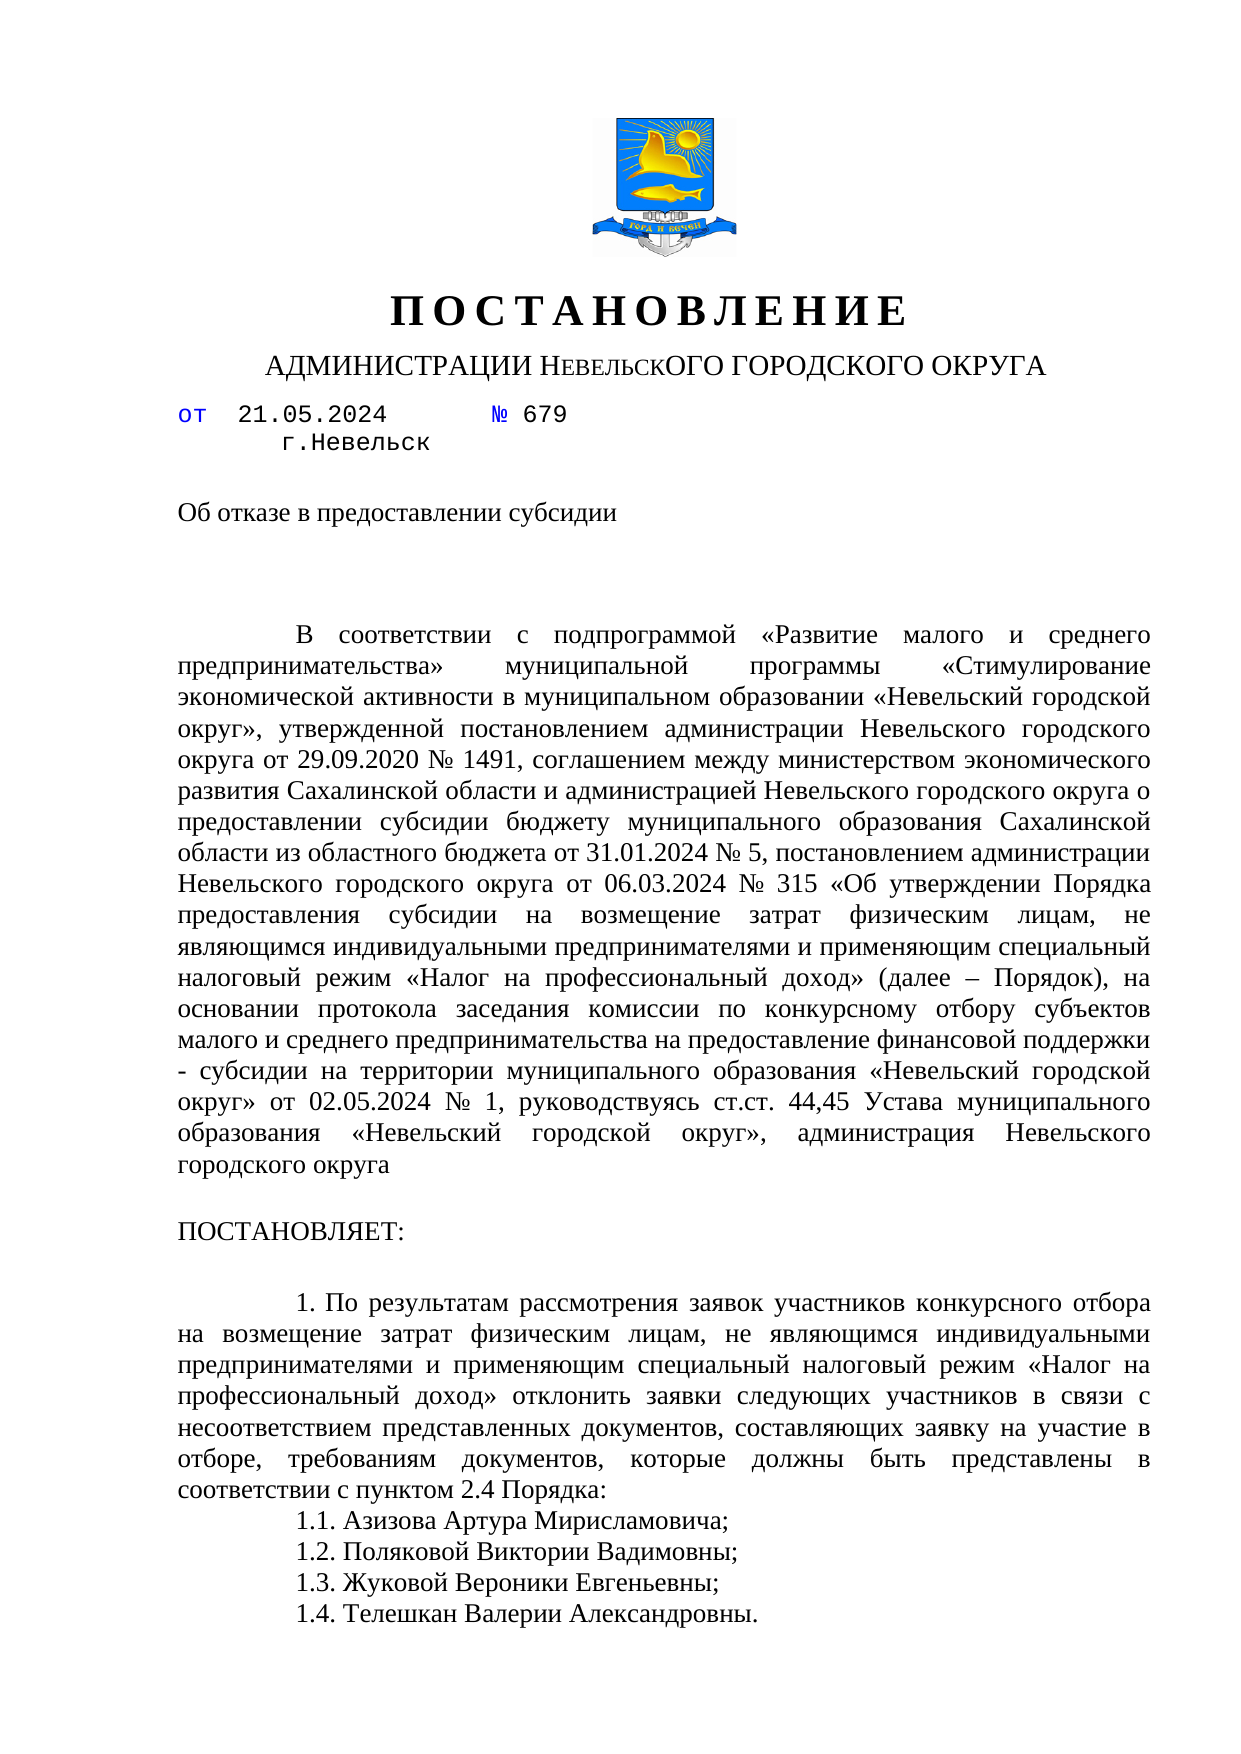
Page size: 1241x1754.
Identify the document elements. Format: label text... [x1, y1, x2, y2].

table_header ПОСТАНОВЛЕНИЕ АДМИНИСТРАЦИИ НевельскОГО ГОРОДСКОГО ОКРУГА [174, 285, 1137, 402]
text 1. По результатам рассмотрения заявок участников конкурсного отбора на возмещение затрат физическим лицам, не являющимся индивидуальными предпринимателями и применяющим специальный налоговый режим «Налог на профессиональный доход» отклонить заявки следующих участников в связи с несоответствием представленных документов, составляющих заявку на участие в отборе, требованиям документов, которые должны быть представлены в соответствии с пунктом 2.4 Порядка: [177, 1286, 1152, 1504]
text 1.4. Телешкан Валерии Александровны. [177, 1597, 1152, 1629]
text 1.3. Жуковой Вероники Евгеньевны; [177, 1566, 1152, 1597]
table_header Об отказе в предоставлении субсидии [174, 496, 642, 618]
text ПОСТАНОВЛЯЕТ: [177, 1214, 1152, 1246]
picture [592, 118, 737, 257]
table_cell от 21.05.2024 № 679 г.Невельск [174, 402, 1137, 462]
text 1.1. Азизова Артура Мирисламовича; [177, 1504, 1152, 1535]
text 1.2. Поляковой Виктории Вадимовны; [177, 1535, 1152, 1566]
text В соответствии с подпрограммой «Развитие малого и среднего предпринимательства» муниципальной программы «Стимулирование экономической активности в муниципальном образовании «Невельский городской округ», утвержденной постановлением администрации Невельского городского округа от 29.09.2020 № 1491, соглашением между министерством экономического развития Сахалинской области и администрацией Невельского городского округа о предоставлении субсидии бюджету муниципального образования Сахалинской области из областного бюджета от 31.01.2024 № 5, постановлением администрации Невельского городского округа от 06.03.2024 № 315 «Об утверждении Порядка предоставления субсидии на возмещение затрат физическим лицам, не являющимся индивидуальными предпринимателями и применяющим специальный налоговый режим «Налог на профессиональный доход» (далее – Порядок), на основании протокола заседания комиссии по конкурсному отбору субъектов малого и среднего предпринимательства на предоставление финансовой поддержки - субсидии на территории муниципального образования «Невельский городской округ» от 02.05.2024 № 1, руководствуясь ст.ст. 44,45 Устава муниципального образования «Невельский городской округ», администрация Невельского городского округа [177, 618, 1152, 1179]
